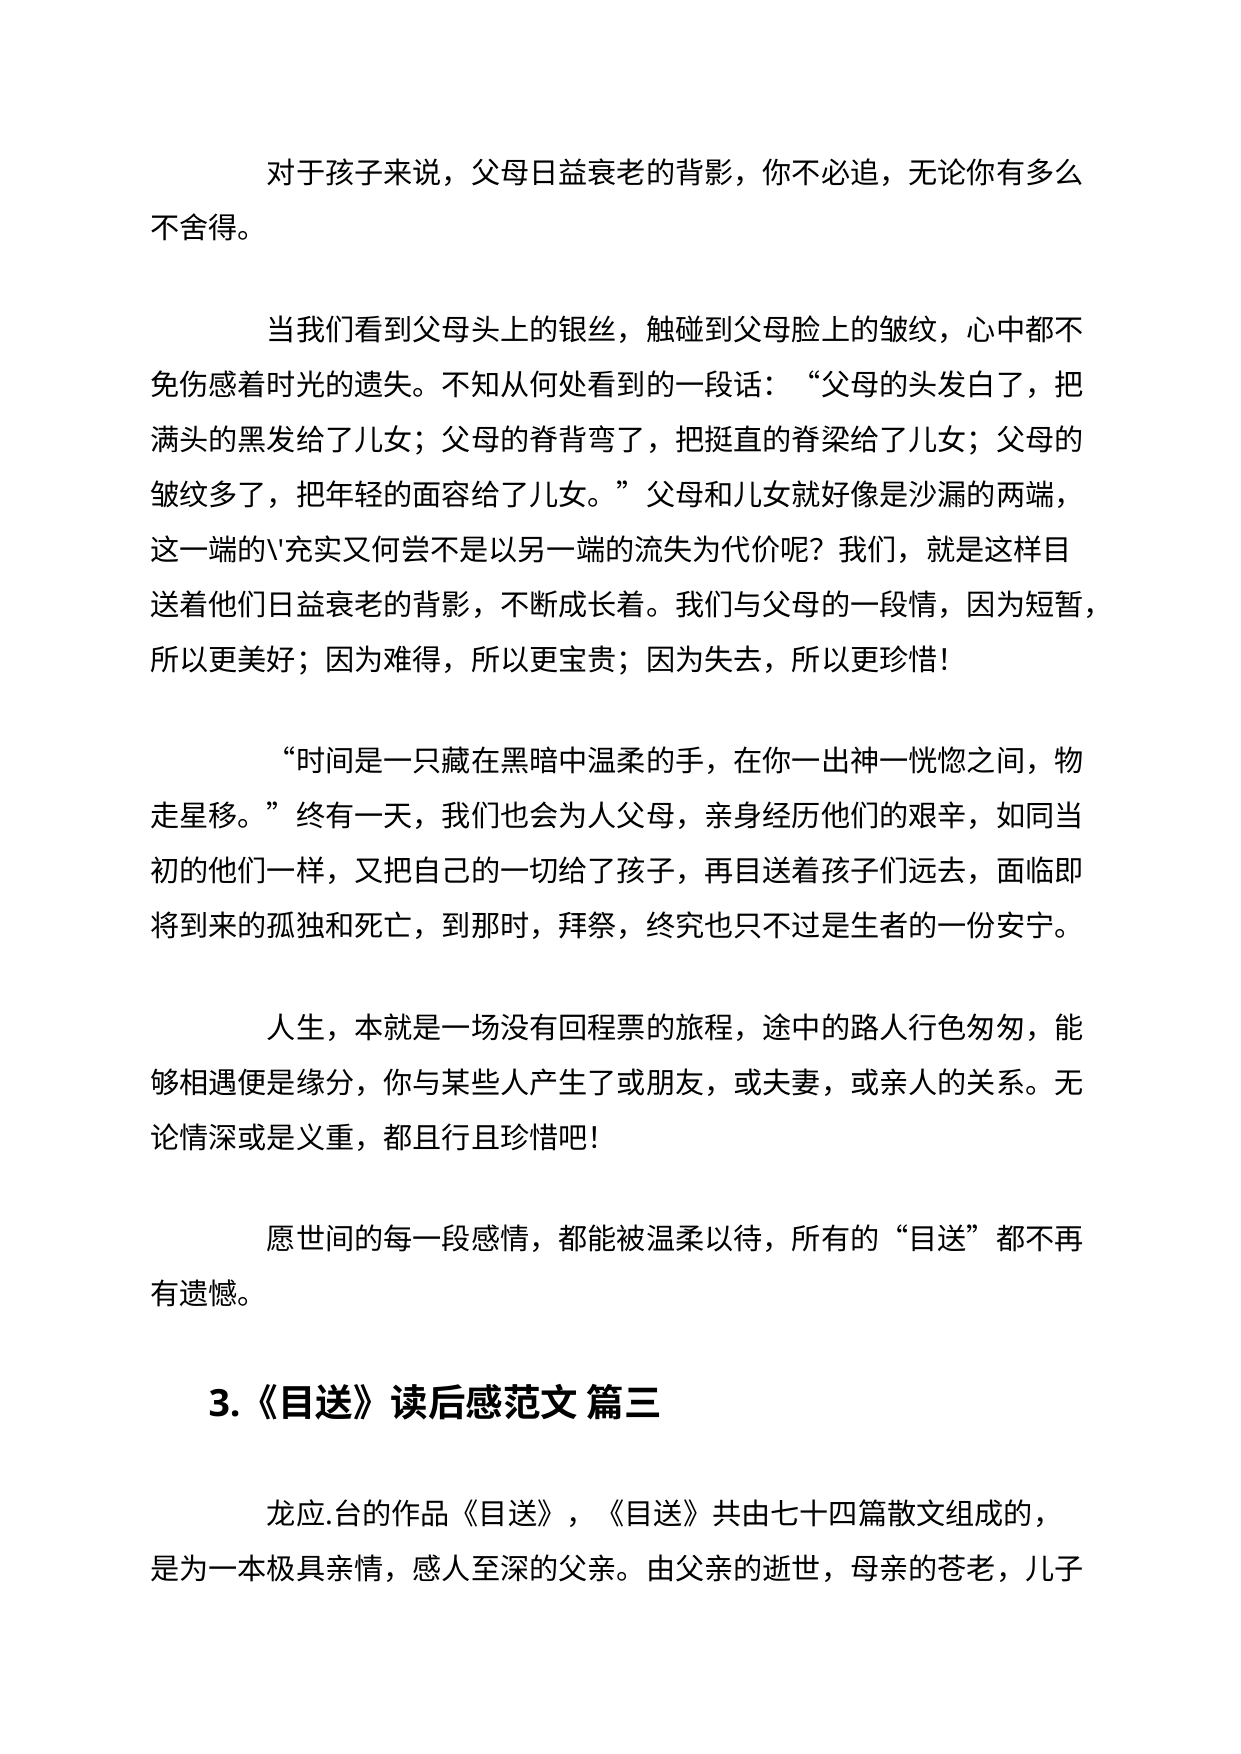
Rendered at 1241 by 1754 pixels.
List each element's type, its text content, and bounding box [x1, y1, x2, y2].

text “时间是一只藏在黑暗中温柔的手，在你一出神一恍惚之间，物走星移。”终有一天，我们也会为人父母，亲身经历他们的艰辛，如同当初的他们一样，又把自己的一切给了孩子，再目送着孩子们远去，面临即将到来的孤独和死亡，到那时，拜祭，终究也只不过是生者的一份安宁。 [150, 738, 1090, 945]
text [150, 1490, 1090, 1587]
text 当我们看到父母头上的银丝，触碰到父母脸上的皱纹，心中都不免伤感着时光的遗失。不知从何处看到的一段话：“父母的头发白了，把满头的黑发给了儿女；父母的脊背弯了，把挺直的脊梁给了儿女；父母的皱纹多了，把年轻的面容给了儿女。”父母和儿女就好像是沙漏的两端，这一端的\'充实又何尝不是以另一端的流失为代价呢？我们，就是这样目送着他们日益衰老的背影，不断成长着。我们与父母的一段情，因为短暂，所以更美好；因为难得，所以更宝贵；因为失去，所以更珍惜！ [150, 307, 1090, 678]
text 人生，本就是一场没有回程票的旅程，途中的路人行色匆匆，能够相遇便是缘分，你与某些人产生了或朋友，或夫妻，或亲人的关系。无论情深或是义重，都且行且珍惜吧！ [150, 1004, 1090, 1156]
text 3.《目送》读后感范文 篇三 [150, 1373, 1090, 1427]
text 对于孩子来说，父母日益衰老的背影，你不必追，无论你有多么不舍得。 [150, 150, 1090, 247]
text 愿世间的每一段感情，都能被温柔以待，所有的“目送”都不再有遗憾。 [150, 1216, 1090, 1313]
